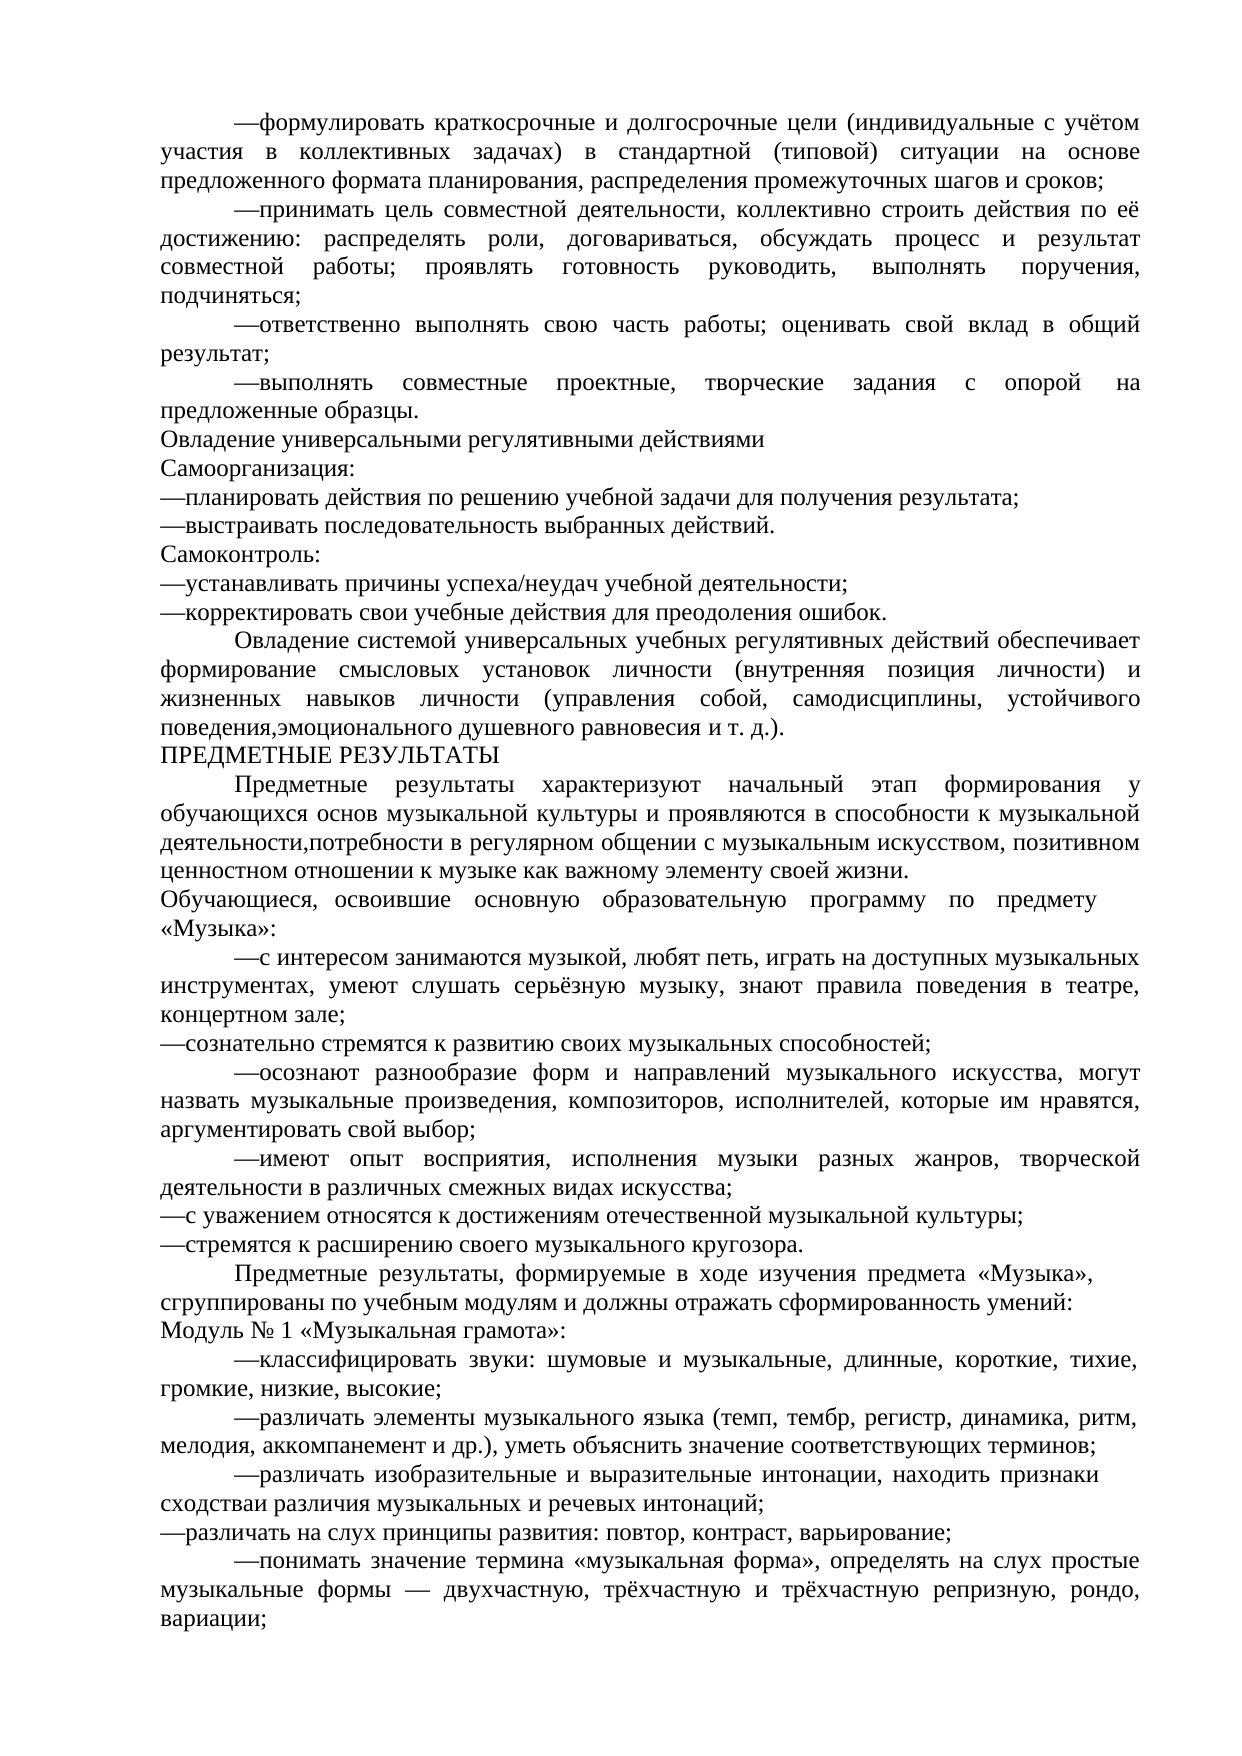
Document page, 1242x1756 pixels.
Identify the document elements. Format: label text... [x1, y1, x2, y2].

text —сознательно стремятся к развитию своих музыкальных способностей; [160, 1028, 1237, 1057]
text —понимать значение термина «музыкальная форма», определять на слух простые музыкальные формы — двухчастную, трёхчастную и трёхчастную репризную, рондо, вариации; [160, 1546, 1140, 1632]
text —с интересом занимаются музыкой, любят петь, играть на доступных музыкальных инструментах, умеют слушать серьёзную музыку, знают правила поведения в театре, концертном зале; [160, 942, 1140, 1028]
text —принимать цель совместной деятельности, коллективно строить действия по её достижению: распределять роли, договариваться, обсуждать процесс и результат совместной работы; проявлять готовность руководить, выполнять поручения, подчиняться; [160, 194, 1141, 309]
text Обучающиеся, освоившие основную образовательную программу по предмету [160, 884, 1237, 913]
text —устанавливать причины успеха/неудач учебной деятельности; [160, 568, 1237, 597]
text —различать на слух принципы развития: повтор, контраст, варьирование; [160, 1517, 1237, 1546]
text «Музыка»: [160, 913, 1237, 942]
text —стремятся к расширению своего музыкального кругозора. [160, 1229, 1237, 1258]
text —выстраивать последовательность выбранных действий. Самоконтроль: [160, 510, 778, 568]
text —планировать действия по решению учебной задачи для получения результата; [160, 482, 1237, 510]
text Овладение универсальными регулятивными действиями Самоорганизация: [160, 424, 767, 482]
text —классифицировать звуки: шумовые и музыкальные, длинные, короткие, тихие, громкие, низкие, высокие; [160, 1344, 1144, 1402]
text ПРЕДМЕТНЫЕ РЕЗУЛЬТАТЫ [160, 740, 1237, 769]
text Предметные результаты, формируемые в ходе изучения предмета «Музыка», сгруппированы по учебным модулям и должны отражать сформированность умений: Модуль № 1 «Музыкальная грамота»: [160, 1258, 1144, 1344]
text —имеют опыт восприятия, исполнения музыки разных жанров, творческой деятельности в различных смежных видах искусства; [160, 1143, 1141, 1201]
text —формулировать краткосрочные и долгосрочные цели (индивидуальные с учётом участия в коллективных задачах) в стандартной (типовой) ситуации на основе предложенного формата планирования, распределения промежуточных шагов и сроков; [160, 107, 1140, 194]
text —с уважением относятся к достижениям отечественной музыкальной культуры; [160, 1201, 1237, 1229]
text —осознают разнообразие форм и направлений музыкального искусства, могут назвать музыкальные произведения, композиторов, исполнителей, которые им нравятся, аргументировать свой выбор; [160, 1057, 1141, 1143]
text Предметные результаты характеризуют начальный этап формирования у обучающихся основ музыкальной культуры и проявляются в способности к музыкальной деятельности,потребности в регулярном общении с музыкальным искусством, позитивном ценностном отношении к музыке как важному элементу своей жизни. [160, 769, 1141, 884]
text —ответственно выполнять свою часть работы; оценивать свой вклад в общий результат; [160, 309, 1140, 367]
text —корректировать свои учебные действия для преодоления ошибок. [160, 597, 1237, 625]
text Овладение системой универсальных учебных регулятивных действий обеспечивает формирование смысловых установок личности (внутренняя позиция личности) и жизненных навыков личности (управления собой, самодисциплины, устойчивого поведения,эмоционального душевного равновесия и т. д.). [160, 625, 1141, 740]
text —выполнять совместные проектные, творческие задания с опорой на предложенные образцы. [160, 367, 1141, 424]
text —различать изобразительные и выразительные интонации, находить признаки сходстваи различия музыкальных и речевых интонаций; [160, 1459, 1144, 1517]
text —различать элементы музыкального языка (темп, тембр, регистр, динамика, ритм, мелодия, аккомпанемент и др.), уметь объяснить значение соответствующих терминов; [160, 1402, 1144, 1459]
